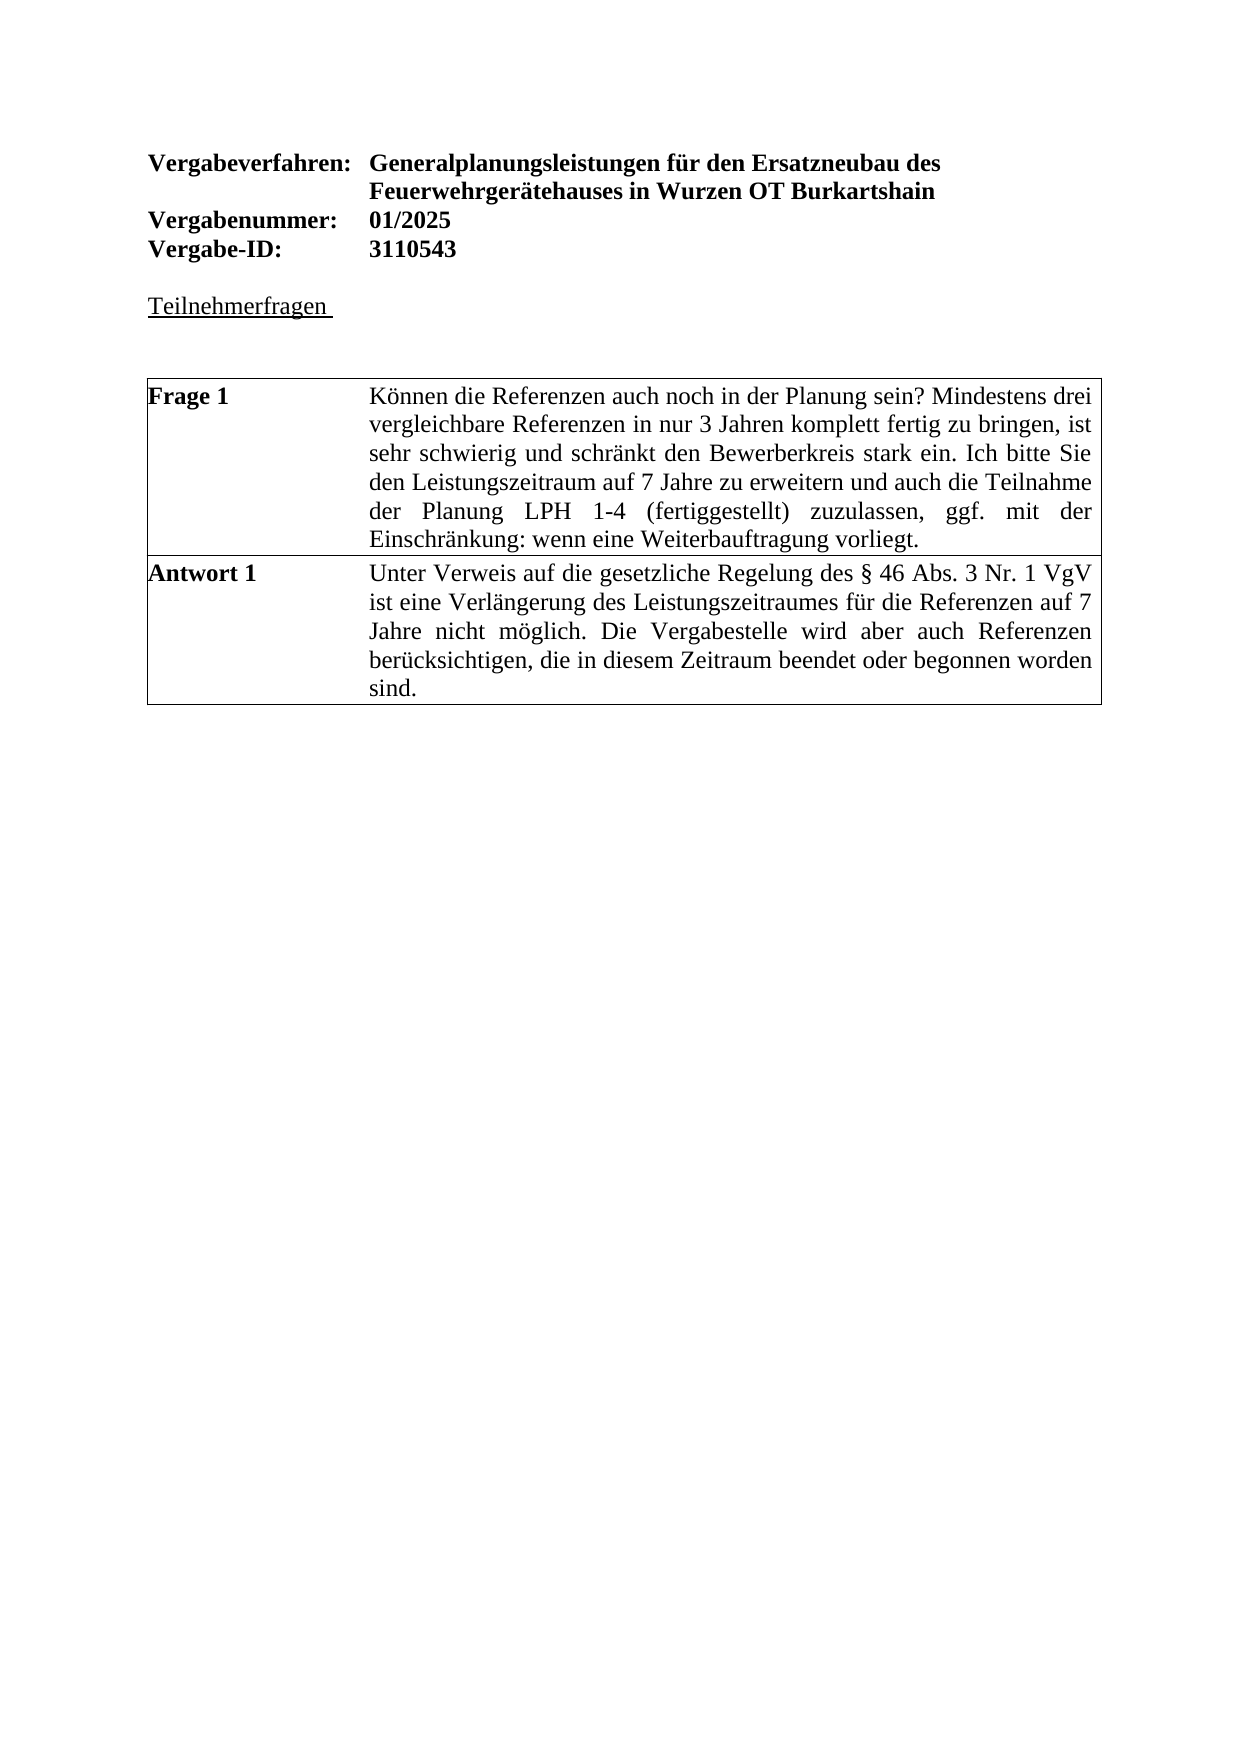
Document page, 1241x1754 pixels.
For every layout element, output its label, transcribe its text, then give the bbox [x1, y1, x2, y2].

text Vergabenummer: 01/2025 [148, 205, 1093, 234]
text Vergabeverfahren: Generalplanungsleistungen für den Ersatzneubau des Feuerwehrgerätehauses in Wurzen OT Burkartshain [148, 148, 1093, 205]
text Frage 1 Können die Referenzen auch noch in der Planung sein? Mindestens drei vergleichbare Referenzen in nur 3 Jahren komplett fertig zu bringen, ist sehr schwierig und schränkt den Bewerberkreis stark ein. Ich bitte Sie den Leistungszeitraum auf 7 Jahre zu erweitern und auch die Teilnahme der Planung LPH 1-4 (fertiggestellt) zuzulassen, ggf. mit der Einschränkung: wenn eine Weiterbauftragung vorliegt. [148, 379, 1101, 555]
text Teilnehmerfragen [148, 291, 1093, 320]
text Vergabe-ID: 3110543 [148, 234, 1093, 263]
text Antwort 1 Unter Verweis auf die gesetzliche Regelung des § 46 Abs. 3 Nr. 1 VgV ist eine Verlängerung des Leistungszeitraumes für die Referenzen auf 7 Jahre nicht möglich. Die Vergabestelle wird aber auch Referenzen berücksichtigen, die in diesem Zeitraum beendet oder begonnen worden sind. [148, 556, 1101, 704]
